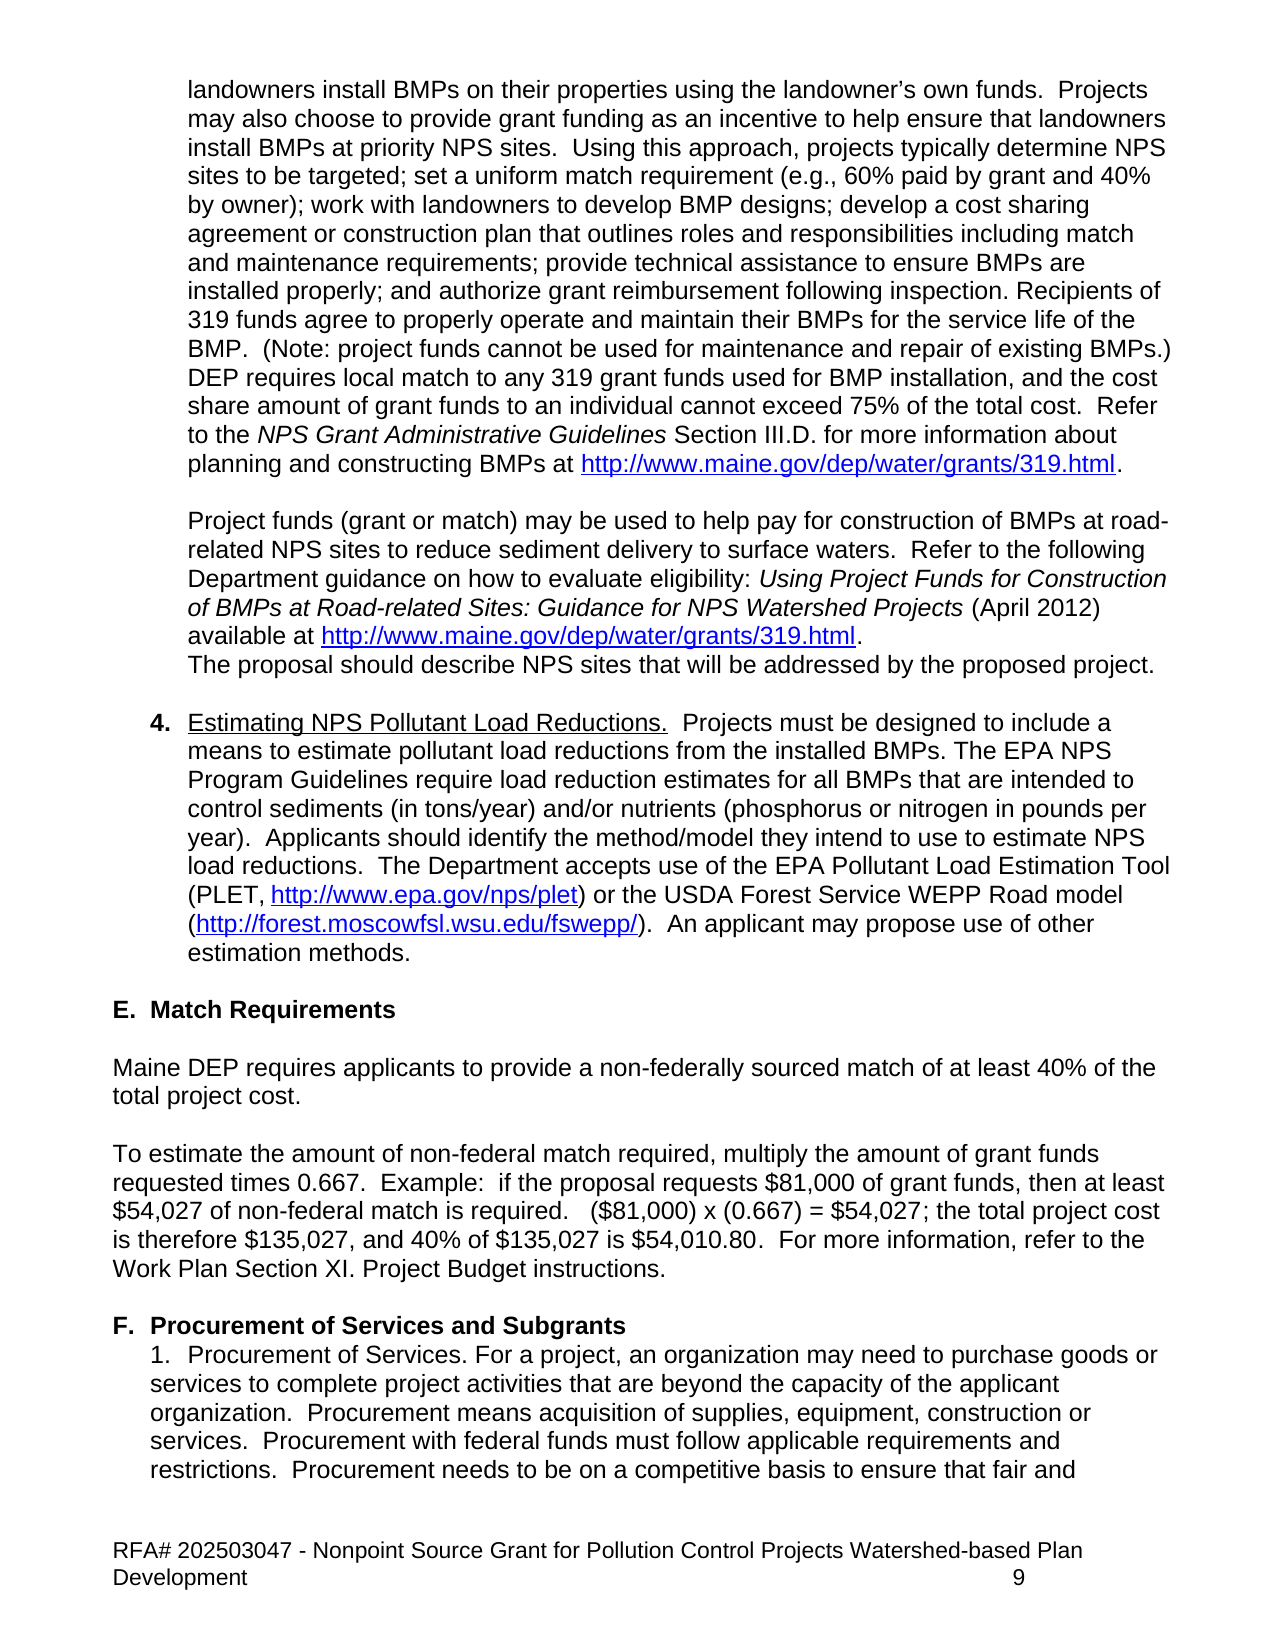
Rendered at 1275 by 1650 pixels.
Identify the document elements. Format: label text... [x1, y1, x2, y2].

text Project funds (grant or match) may be used to help pay for construction of BMPs at road-related NPS sites to reduce sediment delivery to surface waters. Refer to the following Department guidance on how to evaluate eligibility: Using Project Funds for Construction of BMPs at Road-related Sites: Guidance for NPS Watershed Projects (April 2012) available at http://www.maine.gov/dep/water/grants/319.html. [187, 506, 1181, 650]
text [150, 1340, 1181, 1484]
list Procurement of Services and Subgrants [112, 1311, 1181, 1340]
text Maine DEP requires applicants to provide a non-federally sourced match of at least 40% of the total project cost. [112, 1052, 1181, 1110]
text To estimate the amount of non-federal match required, multiply the amount of grant funds requested times 0.667. Example: if the proposal requests $81,000 of grant funds, then at least $54,027 of non-federal match is required. ($81,000) x (0.667) = $54,027; the total project cost is therefore $135,027, and 40% of $135,027 is $54,010.80. For more information, refer to the Work Plan Section XI. Project Budget instructions. [112, 1139, 1181, 1282]
list Match Requirements [112, 995, 1181, 1024]
list Estimating NPS Pollutant Load Reductions. Projects must be designed to include a means to estimate pollutant load reductions from the installed BMPs. The EPA NPS Program Guidelines require load reduction estimates for all BMPs that are intended to control sediments (in tons/year) and/or nutrients (phosphorus or nitrogen in pounds per year). Applicants should identify the method/model they intend to use to estimate NPS load reductions. The Department accepts use of the EPA Pollutant Load Estimation Tool (PLET, http://www.epa.gov/nps/plet) or the USDA Forest Service WEPP Road model (http://forest.moscowfsl.wsu.edu/fswepp/). An applicant may propose use of other estimation methods. [150, 707, 1181, 966]
text The proposal should describe NPS sites that will be addressed by the proposed project. [187, 650, 1181, 679]
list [150, 75, 1181, 477]
